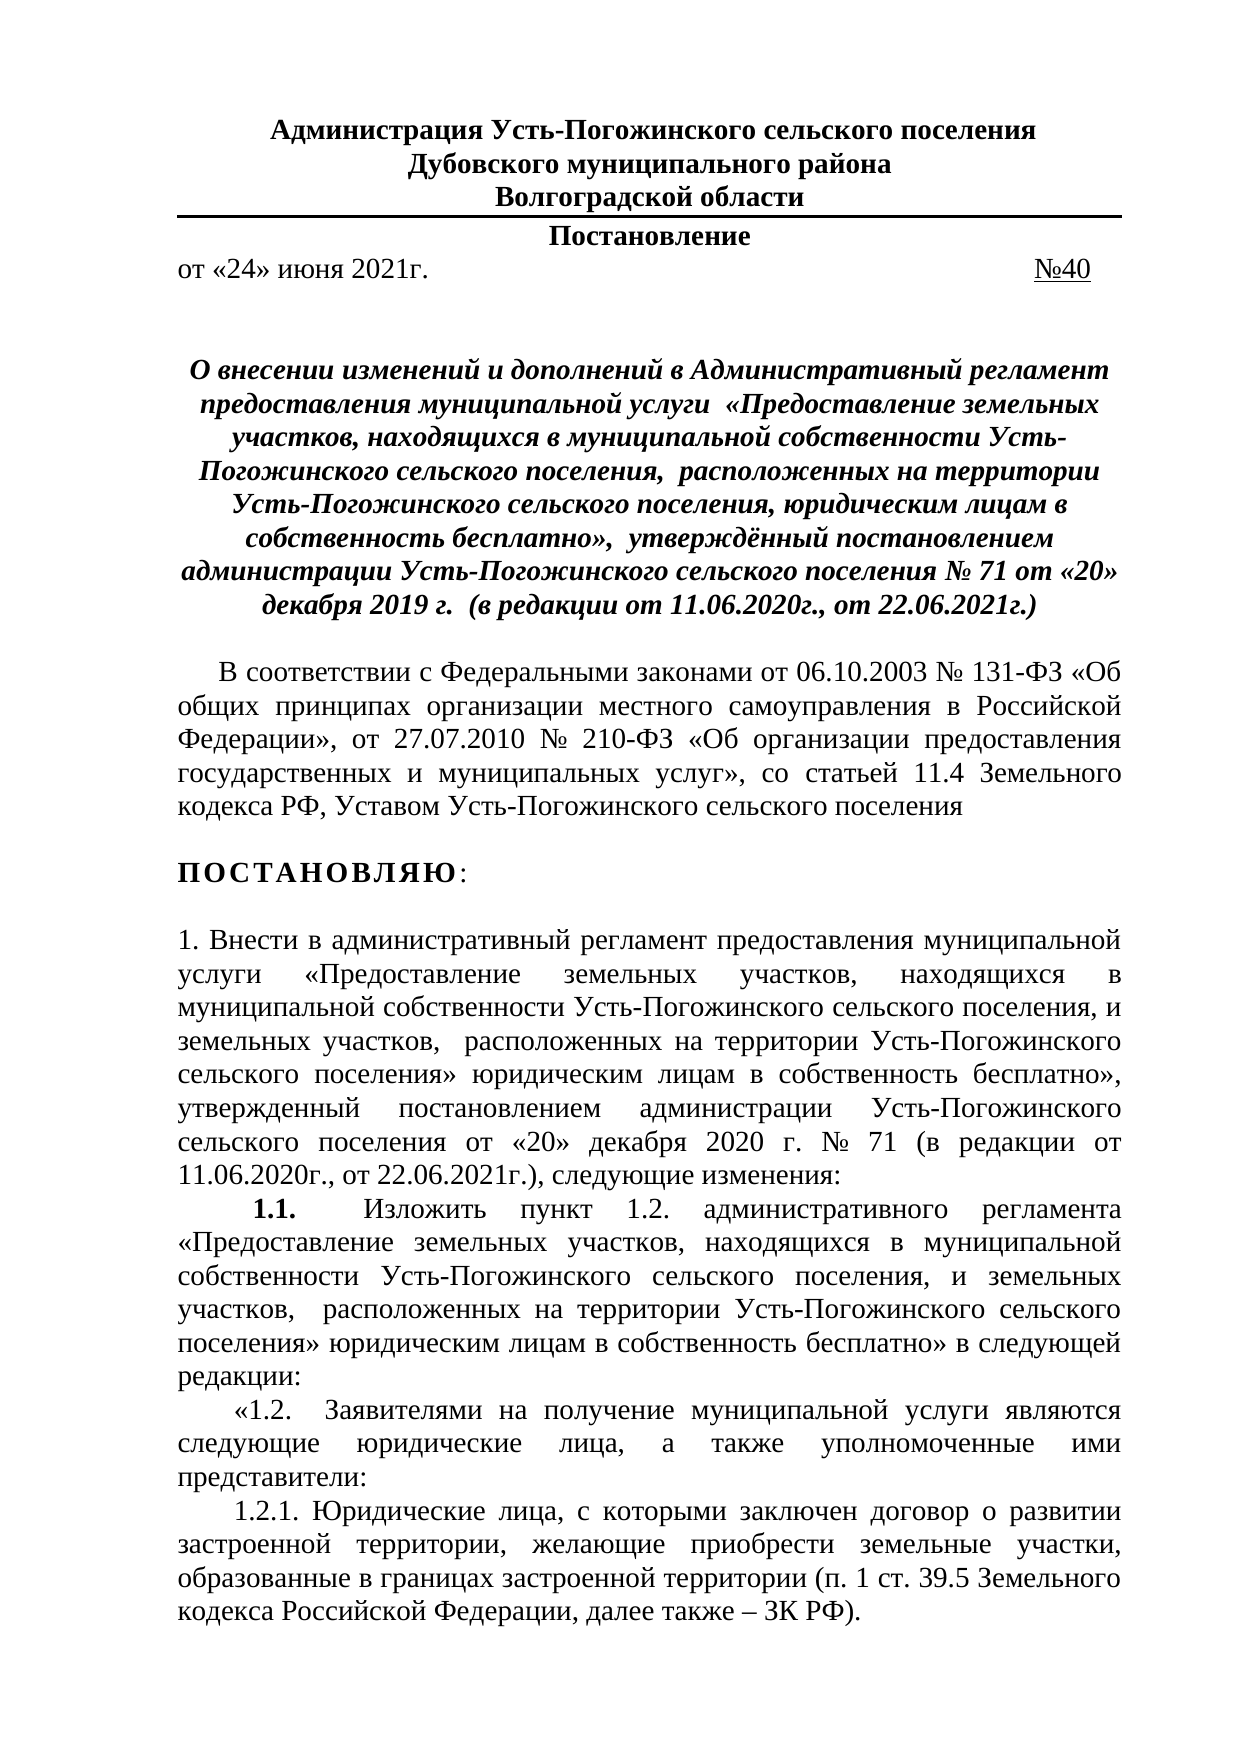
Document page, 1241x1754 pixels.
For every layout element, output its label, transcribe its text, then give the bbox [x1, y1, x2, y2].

text В соответствии с Федеральными законами от 06.10.2003 № 131-ФЗ «Об общих принципах организации местного самоуправления в Российской Федерации», от 27.07.2010 № 210-ФЗ «Об организации предоставления государственных и муниципальных услуг», со статьей 11.4 Земельного кодекса РФ, Уставом Усть-Погожинского сельского поселения [177, 654, 1122, 822]
text Администрация Усть-Погожинского сельского поселения [177, 112, 1122, 146]
text Волгоградской области [177, 179, 1122, 215]
text ПОСТАНОВЛЯЮ: [177, 855, 1122, 889]
text 1.2.1. Юридические лица, с которыми заключен договор о развитии застроенной территории, желающие приобрести земельные участки, образованные в границах застроенной территории (п. 1 ст. 39.5 Земельного кодекса Российской Федерации, далее также – ЗК РФ). [177, 1493, 1122, 1627]
text Дубовского муниципального района [177, 146, 1122, 179]
text от «24» июня 2021г. №40 [177, 252, 1122, 285]
text О внесении изменений и дополнений в Административный регламент предоставления муниципальной услуги «Предоставление земельных участков, находящихся в муниципальной собственности Усть-Погожинского сельского поселения, расположенных на территории Усть-Погожинского сельского поселения, юридическим лицам в собственность бесплатно», утверждённый постановлением администрации Усть-Погожинского сельского поселения № 71 от «20» декабря 2019 г. (в редакции от 11.06.2020г., от 22.06.2021г.) [177, 352, 1122, 621]
text Постановление [177, 218, 1122, 252]
text «1.2. Заявителями на получение муниципальной услуги являются следующие юридические лица, а также уполномоченные ими представители: [177, 1392, 1122, 1493]
text 1. Внести в административный регламент предоставления муниципальной услуги «Предоставление земельных участков, находящихся в муниципальной собственности Усть-Погожинского сельского поселения, и земельных участков, расположенных на территории Усть-Погожинского сельского поселения» юридическим лицам в собственность бесплатно», утвержденный постановлением администрации Усть-Погожинского сельского поселения от «20» декабря 2020 г. № 71 (в редакции от 11.06.2020г., от 22.06.2021г.), следующие изменения: [177, 922, 1122, 1191]
list 1.1. Изложить пункт 1.2. административного регламента «Предоставление земельных участков, находящихся в муниципальной собственности Усть-Погожинского сельского поселения, и земельных участков, расположенных на территории Усть-Погожинского сельского поселения» юридическим лицам в собственность бесплатно» в следующей редакции: [177, 1191, 1122, 1392]
